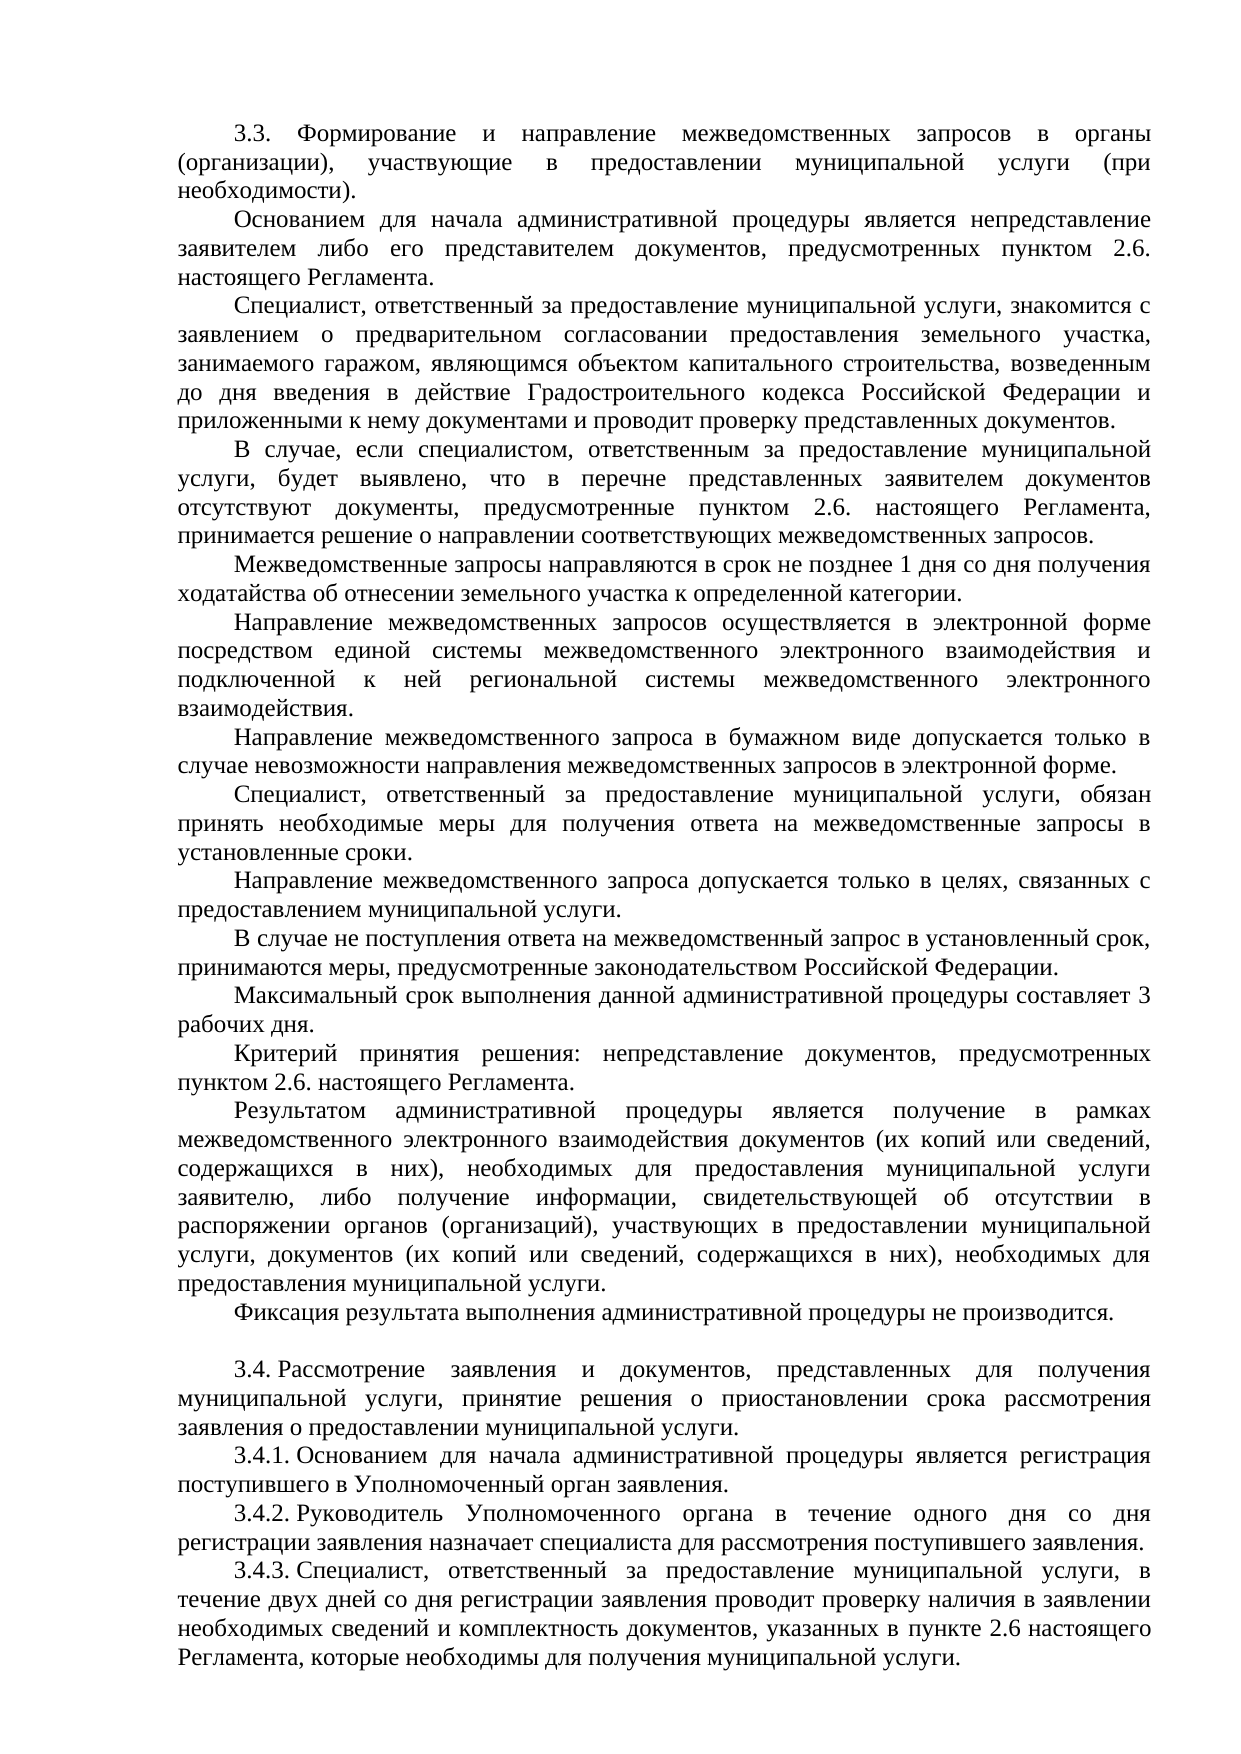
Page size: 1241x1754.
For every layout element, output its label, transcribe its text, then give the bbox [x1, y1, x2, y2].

text Специалист, ответственный за предоставление муниципальной услуги, знакомится с заявлением о предварительном согласовании предоставления земельного участка, занимаемого гаражом, являющимся объектом капитального строительства, возведенным до дня введения в действие Градостроительного кодекса Российской Федерации и приложенными к нему документами и проводит проверку представленных документов. [177, 291, 1152, 434]
text 3.4.1. Основанием для начала административной процедуры является регистрация поступившего в Уполномоченный орган заявления. [177, 1441, 1152, 1498]
text В случае не поступления ответа на межведомственный запрос в установленный срок, принимаются меры, предусмотренные законодательством Российской Федерации. [177, 923, 1152, 981]
text Межведомственные запросы направляются в срок не позднее 1 дня со дня получения ходатайства об отнесении земельного участка к определенной категории. [177, 549, 1152, 607]
text Критерий принятия решения: непредставление документов, предусмотренных пунктом 2.6. настоящего Регламента. [177, 1038, 1152, 1096]
text Специалист, ответственный за предоставление муниципальной услуги, обязан принять необходимые меры для получения ответа на межведомственные запросы в установленные сроки. [177, 779, 1152, 866]
text 3.4. Рассмотрение заявления и документов, представленных для получения муниципальной услуги, принятие решения о приостановлении срока рассмотрения заявления о предоставлении муниципальной услуги. [177, 1354, 1152, 1441]
text Фиксация результата выполнения административной процедуры не производится. [177, 1297, 1152, 1326]
text Направление межведомственного запроса допускается только в целях, связанных с предоставлением муниципальной услуги. [177, 866, 1152, 923]
text Направление межведомственных запросов осуществляется в электронной форме посредством единой системы межведомственного электронного взаимодействия и подключенной к ней региональной системы межведомственного электронного взаимодействия. [177, 607, 1152, 722]
text Результатом административной процедуры является получение в рамках межведомственного электронного взаимодействия документов (их копий или сведений, содержащихся в них), необходимых для предоставления муниципальной услуги заявителю, либо получение информации, свидетельствующей об отсутствии в распоряжении органов (организаций), участвующих в предоставлении муниципальной услуги, документов (их копий или сведений, содержащихся в них), необходимых для предоставления муниципальной услуги. [177, 1096, 1152, 1297]
text Направление межведомственного запроса в бумажном виде допускается только в случае невозможности направления межведомственных запросов в электронной форме. [177, 722, 1152, 779]
text 3.4.3. Специалист, ответственный за предоставление муниципальной услуги, в течение двух дней со дня регистрации заявления проводит проверку наличия в заявлении необходимых сведений и комплектность документов, указанных в пункте 2.6 настоящего Регламента, которые необходимы для получения муниципальной услуги. [177, 1556, 1152, 1671]
text 3.4.2. Руководитель Уполномоченного органа в течение одного дня со дня регистрации заявления назначает специалиста для рассмотрения поступившего заявления. [177, 1498, 1152, 1556]
text Максимальный срок выполнения данной административной процедуры составляет 3 рабочих дня. [177, 981, 1152, 1038]
text 3.3. Формирование и направление межведомственных запросов в органы (организации), участвующие в предоставлении муниципальной услуги (при необходимости). [177, 118, 1152, 204]
text В случае, если специалистом, ответственным за предоставление муниципальной услуги, будет выявлено, что в перечне представленных заявителем документов отсутствуют документы, предусмотренные пунктом 2.6. настоящего Регламента, принимается решение о направлении соответствующих межведомственных запросов. [177, 434, 1152, 549]
text Основанием для начала административной процедуры является непредставление заявителем либо его представителем документов, предусмотренных пунктом 2.6. настоящего Регламента. [177, 204, 1152, 291]
